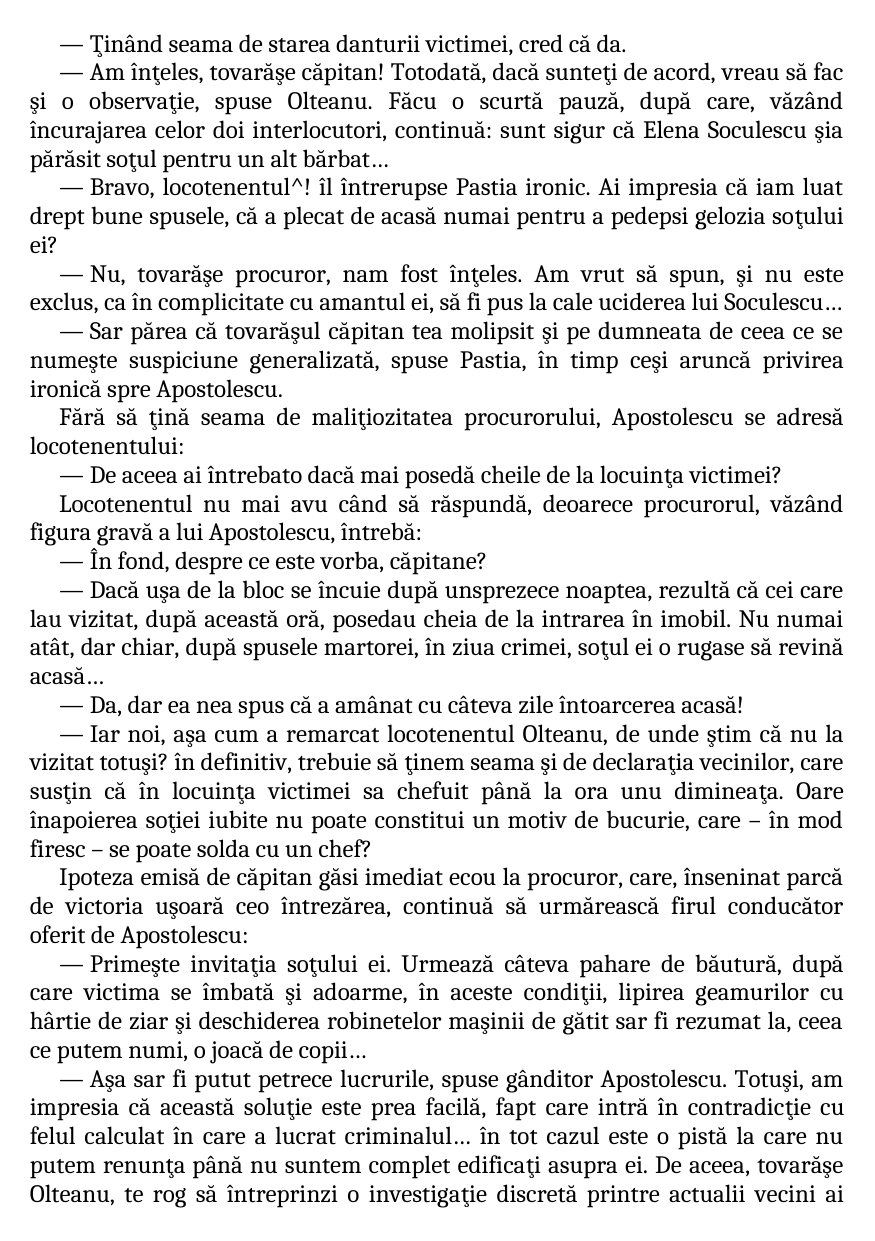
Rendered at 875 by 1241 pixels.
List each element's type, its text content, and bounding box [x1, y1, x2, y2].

text Locotenentul nu mai avu când să răspundă, deoarece procurorul, văzând figura gravă a lui Apostolescu, întrebă: [29, 489, 844, 547]
text — Nu, tovarăşe procuror, nam fost înţeles. Am vrut să spun, şi nu este exclus, ca în complicitate cu amantul ei, să fi pus la cale uciderea lui Soculescu… [29, 259, 844, 317]
text — Iar noi, aşa cum a remarcat locotenentul Olteanu, de unde ştim că nu la vizitat totuşi? în definitiv, trebuie să ţinem seama şi de declaraţia vecinilor, care susţin că în locuinţa victimei sa chefuit până la ora unu dimineaţa. Oare înapoierea soţiei iubite nu poate constitui un motiv de bucurie, care – în mod firesc – se poate solda cu un chef? [29, 719, 844, 863]
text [29, 1064, 844, 1208]
text — Dacă uşa de la bloc se încuie după unsprezece noaptea, rezultă că cei care lau vizitat, după această oră, posedau cheia de la intrarea în imobil. Nu numai atât, dar chiar, după spusele martorei, în ziua crimei, soţul ei o rugase să revină acasă… [29, 576, 844, 691]
text — De aceea ai întrebato dacă mai posedă cheile de la locuinţa victimei? [29, 461, 844, 489]
text — Da, dar ea nea spus că a amânat cu câteva zile întoarcerea acasă! [29, 691, 844, 719]
text — Primeşte invitaţia soţului ei. Urmează câteva pahare de băutură, după care victima se îmbată şi adoarme, în aceste condiţii, lipirea geamurilor cu hârtie de ziar şi deschiderea robinetelor maşinii de gătit sar fi rezumat la, ceea ce putem numi, o joacă de copii… [29, 949, 844, 1064]
text — Am înţeles, tovarăşe căpitan! Totodată, dacă sunteţi de acord, vreau să fac şi o observaţie, spuse Olteanu. Făcu o scurtă pauză, după care, văzând încurajarea celor doi interlocutori, continuă: sunt sigur că Elena Soculescu şia părăsit soţul pentru un alt bărbat… [29, 58, 844, 173]
text — În fond, despre ce este vorba, căpitane? [29, 547, 844, 576]
text — Bravo, locotenentul^! îl întrerupse Pastia ironic. Ai impresia că iam luat drept bune spusele, că a plecat de acasă numai pentru a pedepsi gelozia soţului ei? [29, 173, 844, 259]
text — Ţinând seama de starea danturii victimei, cred că da. [29, 29, 844, 58]
text — Sar părea că tovarăşul căpitan tea molipsit şi pe dumneata de ceea ce se numeşte suspiciune generalizată, spuse Pastia, în timp ceşi aruncă privirea ironică spre Apostolescu. [29, 317, 844, 403]
text Fără să ţină seama de maliţiozitatea procurorului, Apostolescu se adresă locotenentului: [29, 403, 844, 461]
text Ipoteza emisă de căpitan găsi imediat ecou la procuror, care, înseninat parcă de victoria uşoară ceo întrezărea, continuă să urmărească firul conducător oferit de Apostolescu: [29, 863, 844, 949]
